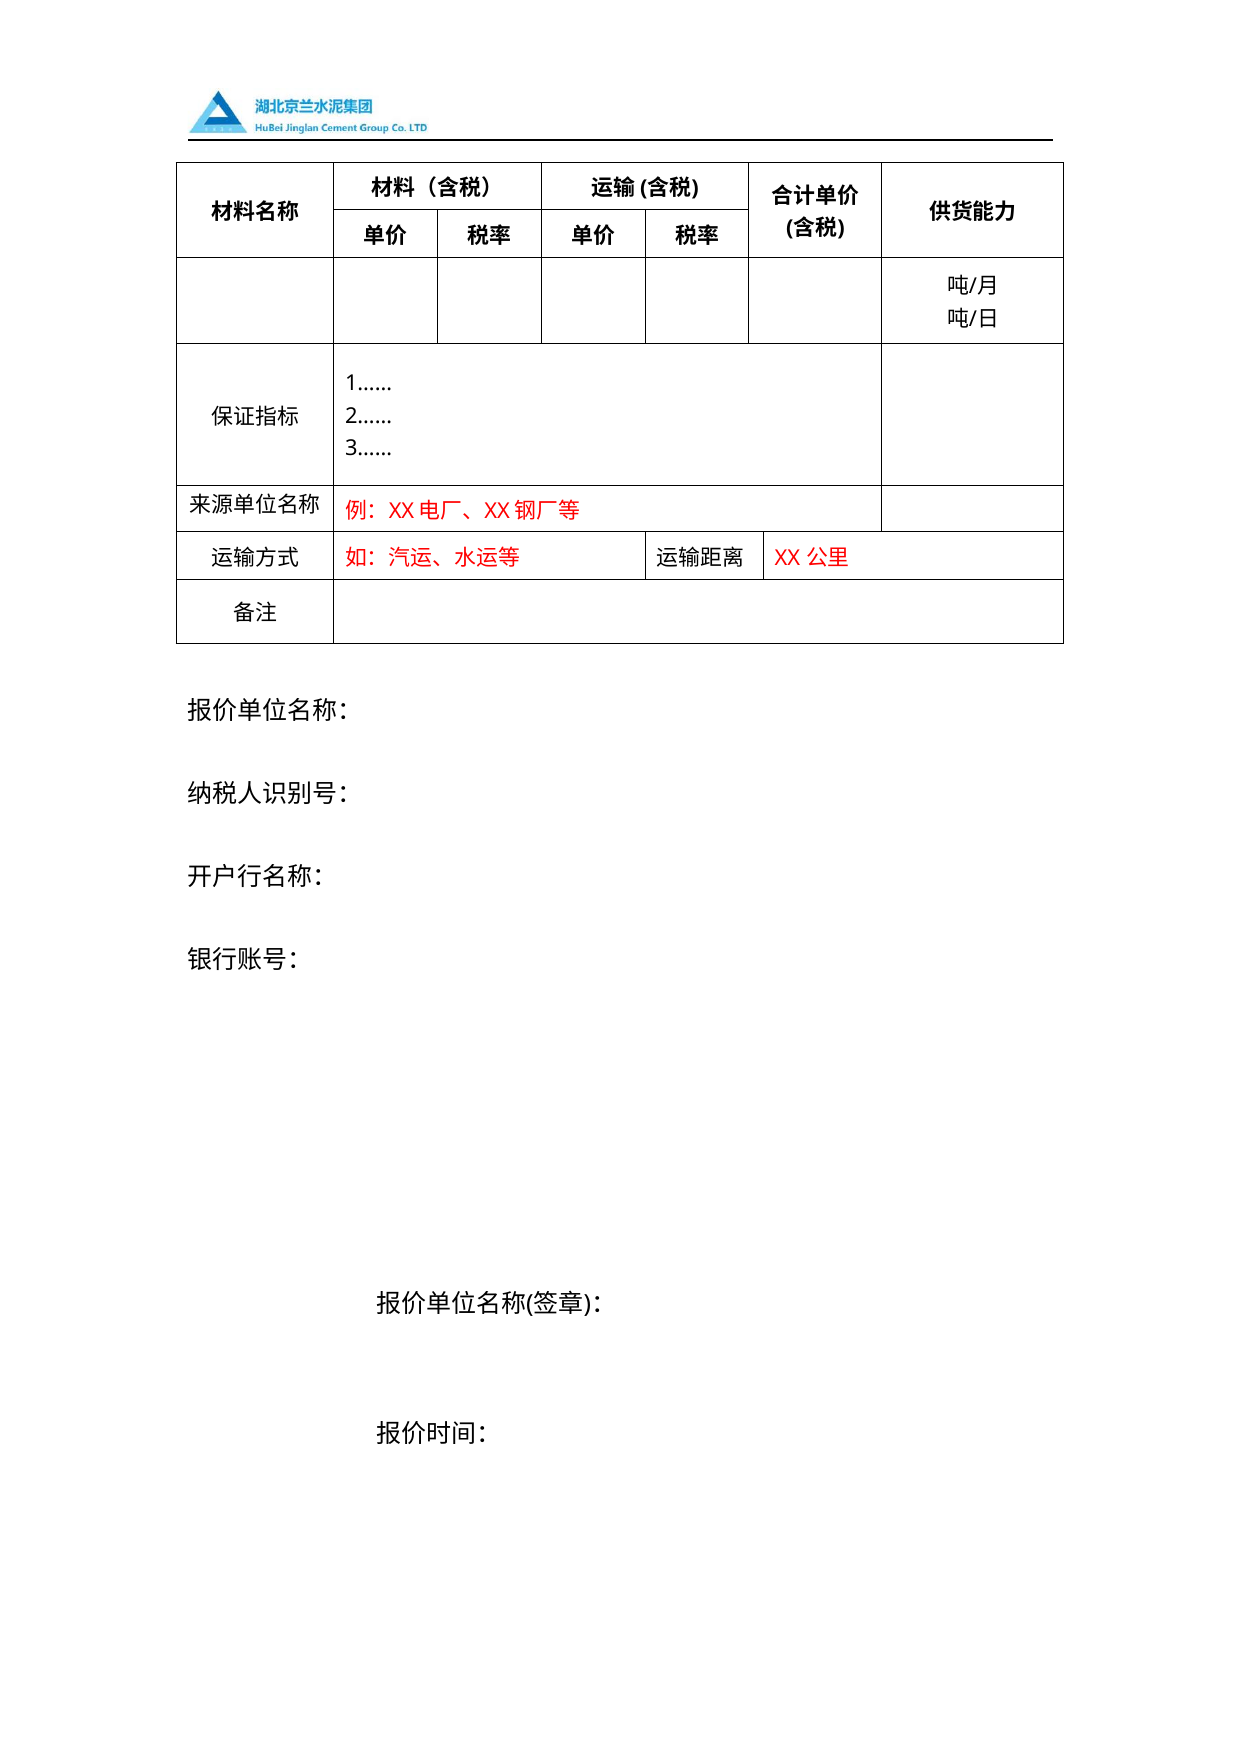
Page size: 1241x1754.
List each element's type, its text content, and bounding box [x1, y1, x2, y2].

table_cell 单价 [542, 210, 645, 257]
text 开户行名称： [187, 842, 1053, 907]
picture [187, 88, 429, 138]
table_cell [749, 258, 881, 343]
table_header 材料（含税） [334, 163, 541, 209]
table_cell 税率 [646, 210, 748, 257]
table_cell 单价 [334, 210, 437, 257]
table_cell 1…… 2…… 3…… [334, 344, 881, 485]
table_cell 运输方式 [177, 532, 333, 578]
table_cell 运输距离 [646, 532, 763, 578]
table_cell 备注 [177, 580, 333, 643]
table_cell [438, 258, 541, 343]
table_cell [177, 258, 333, 343]
table_cell [646, 258, 748, 343]
table_cell [882, 486, 1063, 531]
text 银行账号： [187, 926, 1053, 991]
table_cell [334, 258, 437, 343]
table_cell 如：汽运、水运等 [334, 532, 645, 578]
text 纳税人识别号： [187, 759, 1053, 824]
table_cell 税率 [438, 210, 541, 257]
table_cell 保证指标 [177, 344, 333, 485]
table_header 材料名称 [177, 163, 333, 257]
table_header 供货能力 [882, 163, 1063, 257]
table_cell [542, 258, 645, 343]
table_cell 吨/月 吨/日 [882, 258, 1063, 343]
table_cell XX 公里 [764, 532, 1063, 578]
table_cell 来源单位名称 [177, 486, 333, 531]
table_cell [882, 344, 1063, 485]
text 报价时间： [187, 1399, 1053, 1464]
text 报价单位名称： [187, 676, 1053, 741]
table_header 合计单价 (含税) [749, 163, 881, 257]
text 报价单位名称(签章)： [187, 1269, 1053, 1334]
table_cell 例：XX电厂、XX钢厂等 [334, 486, 881, 531]
table_header 运输 (含税) [542, 163, 748, 209]
table_cell [334, 580, 1063, 643]
